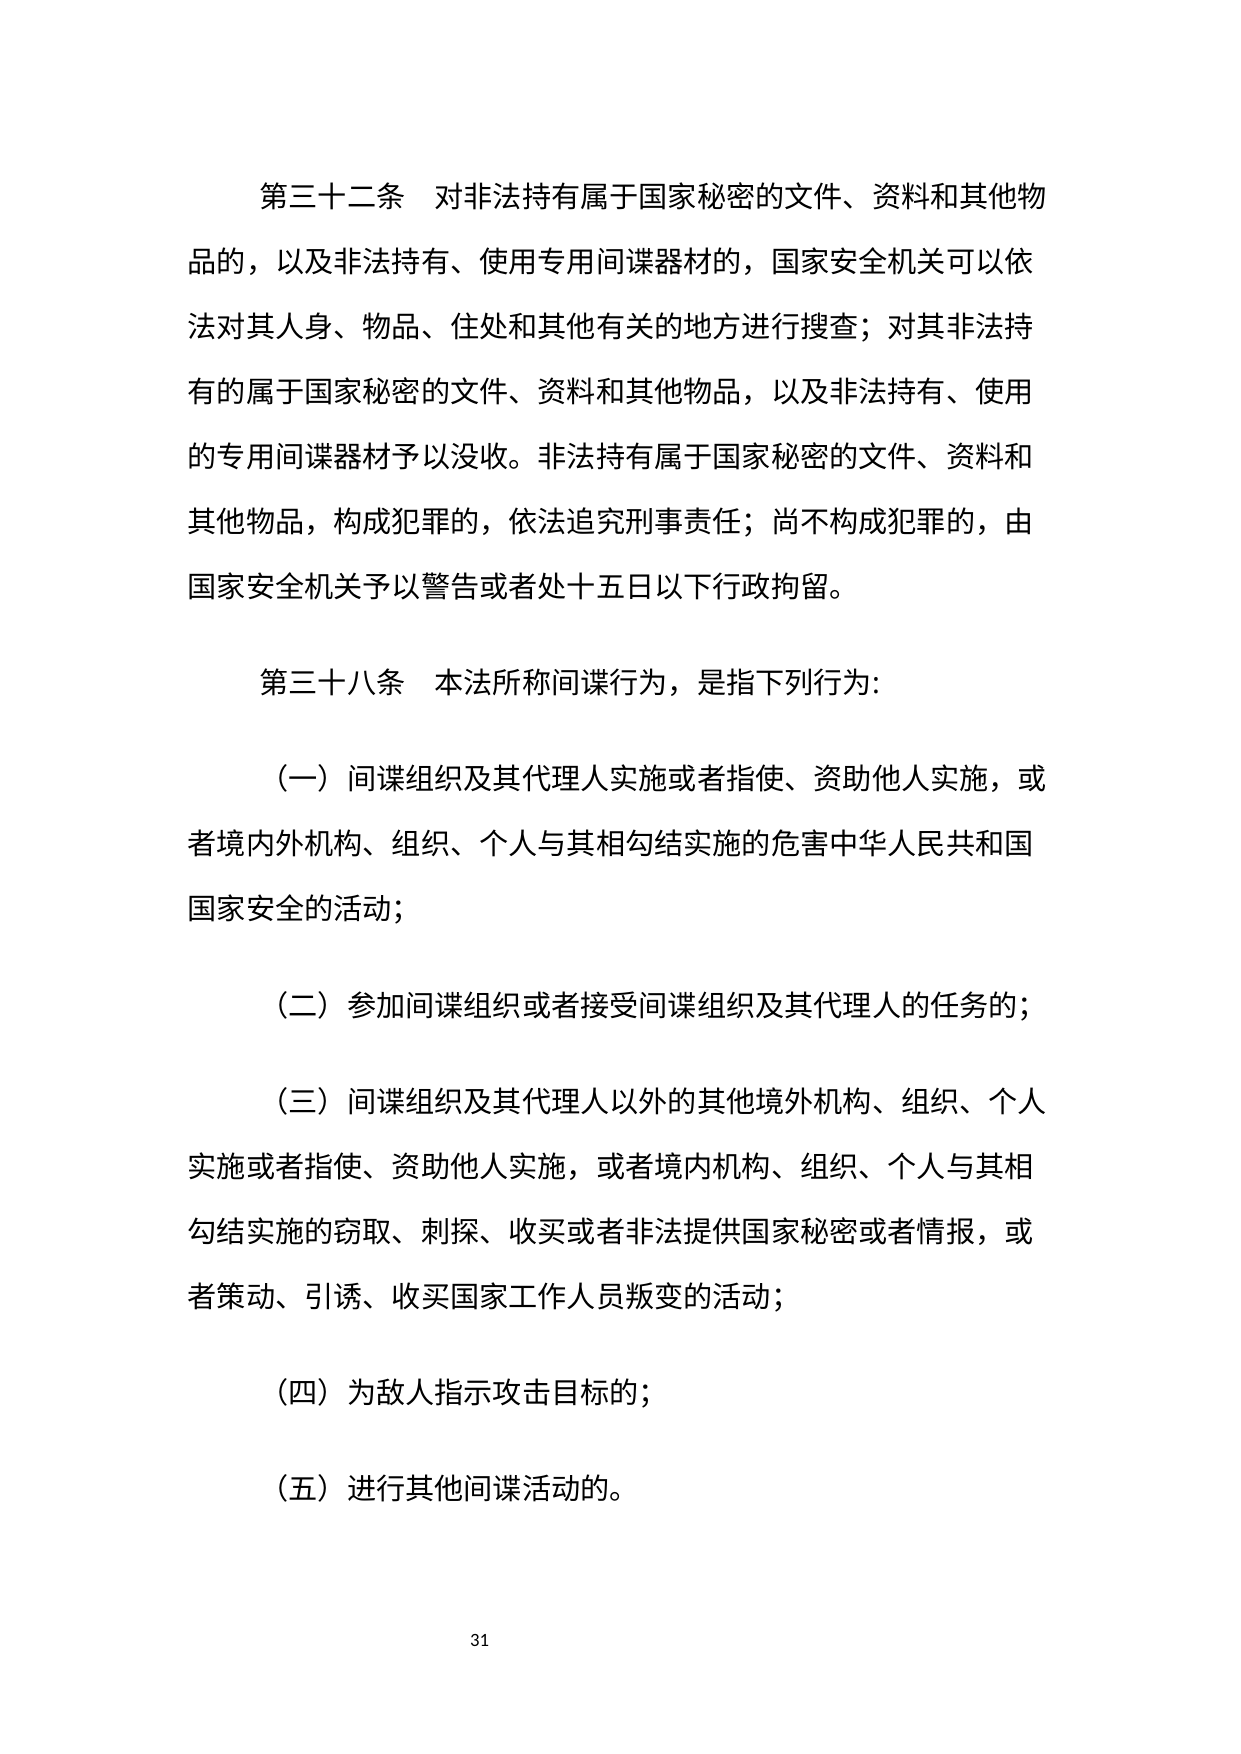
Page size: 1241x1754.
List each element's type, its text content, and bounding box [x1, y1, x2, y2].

text （二）参加间谍组织或者接受间谍组织及其代理人的任务的； [187, 971, 1053, 1036]
text （三）间谍组织及其代理人以外的其他境外机构、组织、个人实施或者指使、资助他人实施，或者境内机构、组织、个人与其相勾结实施的窃取、刺探、收买或者非法提供国家秘密或者情报，或者策动、引诱、收买国家工作人员叛变的活动； [187, 1067, 1053, 1327]
text 第三十二条 对非法持有属于国家秘密的文件、资料和其他物品的，以及非法持有、使用专用间谍器材的，国家安全机关可以依法对其人身、物品、住处和其他有关的地方进行搜查；对其非法持有的属于国家秘密的文件、资料和其他物品，以及非法持有、使用的专用间谍器材予以没收。非法持有属于国家秘密的文件、资料和其他物品，构成犯罪的，依法追究刑事责任；尚不构成犯罪的，由国家安全机关予以警告或者处十五日以下行政拘留。 [187, 162, 1053, 617]
text 第三十八条 本法所称间谍行为，是指下列行为: [187, 648, 1053, 713]
text （五）进行其他间谍活动的。 [187, 1454, 1053, 1519]
text （四）为敌人指示攻击目标的； [187, 1358, 1053, 1423]
text （一）间谍组织及其代理人实施或者指使、资助他人实施，或者境内外机构、组织、个人与其相勾结实施的危害中华人民共和国国家安全的活动； [187, 744, 1053, 939]
